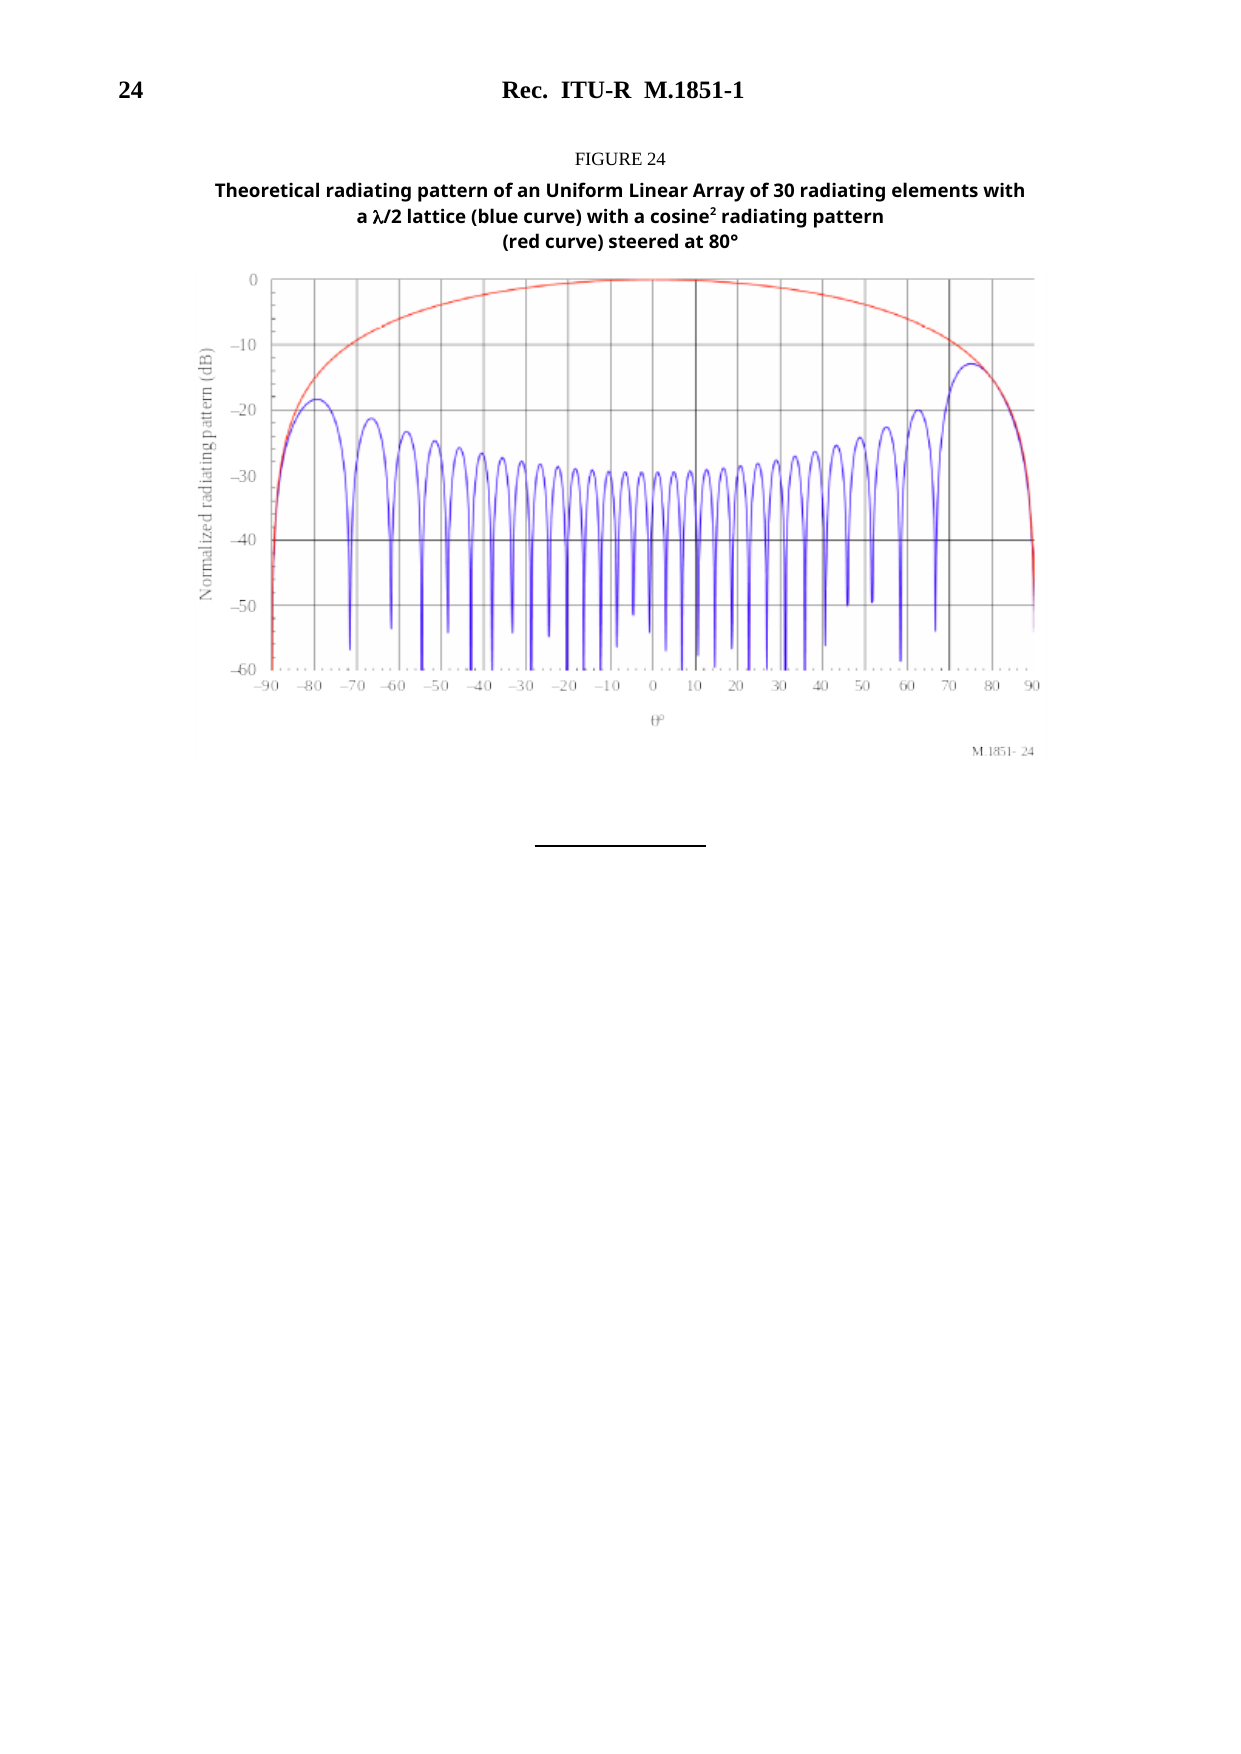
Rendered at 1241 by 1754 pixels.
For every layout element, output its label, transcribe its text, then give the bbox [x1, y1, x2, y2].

title Theoretical radiating pattern of an Uniform Linear Array of 30 radiating elements with a /2 lattice (blue curve) with a cosine2 radiating pattern (red curve) steered at 80° [118, 178, 1122, 254]
text Figure 24 [118, 148, 1122, 169]
